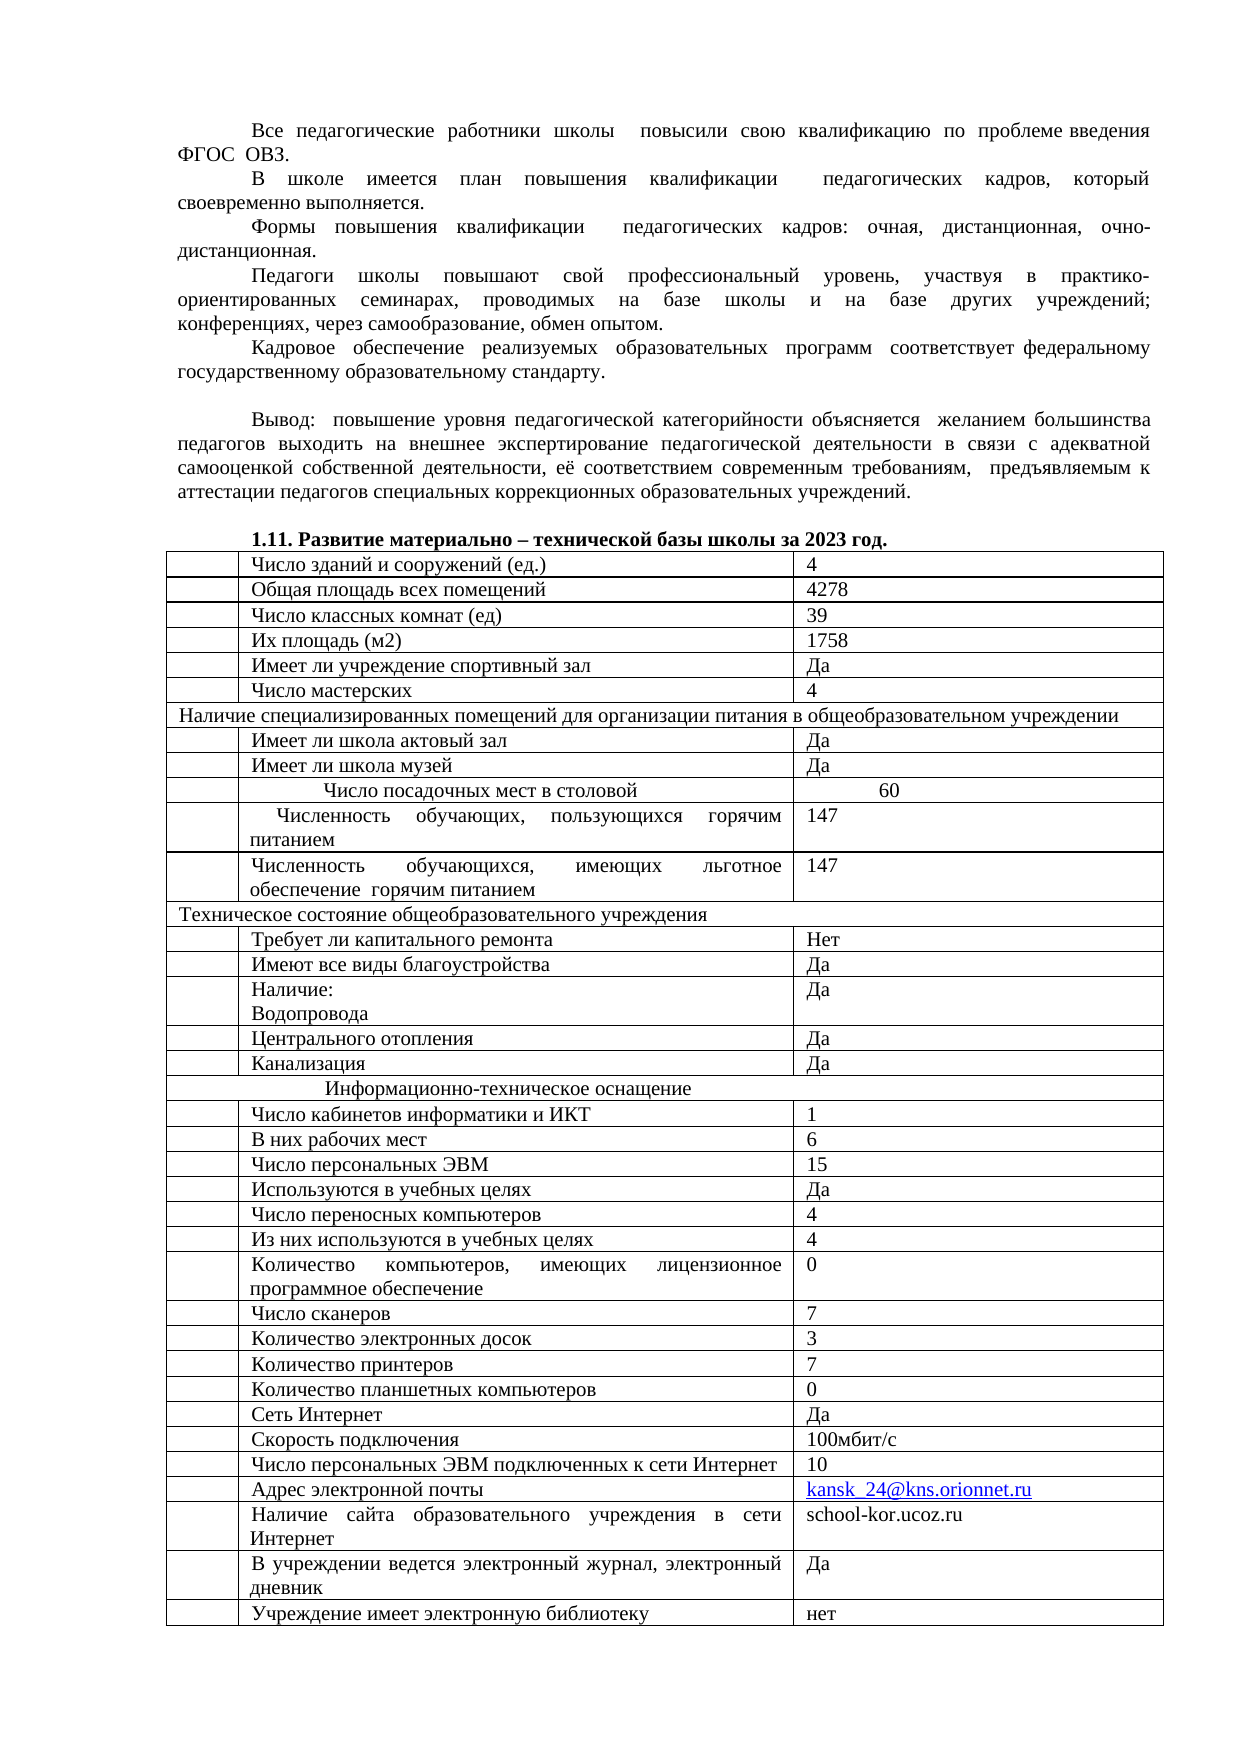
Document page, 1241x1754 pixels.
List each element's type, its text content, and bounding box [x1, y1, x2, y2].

table_cell 39 [794, 603, 1163, 627]
table_cell 6 [794, 1127, 1163, 1151]
table_cell 4278 [794, 578, 1163, 601]
table_cell Да [794, 977, 1163, 1025]
table_cell 7 [794, 1351, 1163, 1376]
table_cell [167, 1301, 238, 1325]
table_cell 1758 [794, 628, 1163, 652]
table_cell Численность обучающихся, имеющих льготное обеспечение горячим питанием [239, 853, 793, 901]
table_cell Техническое состояние общеобразовательного учреждения [167, 902, 1163, 926]
table_cell Адрес электронной почты [239, 1477, 793, 1501]
table_cell [167, 1326, 238, 1350]
table_cell Имеет ли школа музей [239, 753, 793, 777]
table_cell [167, 1502, 238, 1550]
table_cell school-kor.ucoz.ru [794, 1502, 1163, 1550]
table_cell Имеет ли учреждение спортивный зал [239, 653, 793, 677]
table_cell kansk_24@kns.orionnet.ru [794, 1477, 1163, 1501]
table_cell [167, 1252, 238, 1300]
table_cell [167, 1202, 238, 1226]
table_cell Наличие специализированных помещений для организации питания в общеобразовательном учреждении [167, 703, 1163, 727]
table_cell [167, 1600, 238, 1624]
table_cell 3 [794, 1326, 1163, 1350]
table_header Число зданий и сооружений (ед.) [239, 552, 793, 576]
table_cell [167, 1402, 238, 1426]
table_cell [167, 1127, 238, 1151]
table_header [167, 552, 238, 576]
table_cell 147 [794, 853, 1163, 901]
table_cell 7 [794, 1301, 1163, 1325]
table_cell 1 [794, 1101, 1163, 1126]
text Все педагогические работники школы повысили свою квалификацию по проблеме введения ФГОС ОВЗ. [177, 118, 1152, 166]
table_cell Количество принтеров [239, 1351, 793, 1376]
table_cell Да [794, 1177, 1163, 1201]
table_cell [167, 1101, 238, 1126]
table_cell Да [794, 728, 1163, 752]
table_cell [167, 952, 238, 976]
table_cell 147 [794, 803, 1163, 851]
table_cell Скорость подключения [239, 1427, 793, 1451]
table_cell [167, 1351, 238, 1376]
table_cell Канализация [239, 1051, 793, 1075]
table_cell [167, 628, 238, 652]
table_cell [167, 1051, 238, 1075]
table_cell Имеет ли школа актовый зал [239, 728, 793, 752]
table_cell Число посадочных мест в столовой [239, 778, 793, 802]
table_cell Да [794, 753, 1163, 777]
table_cell Нет [794, 927, 1163, 951]
table_cell [167, 1152, 238, 1176]
table_cell [167, 1551, 238, 1599]
text 1.11. Развитие материально – технической базы школы за 2023 год. [177, 527, 1152, 551]
text Вывод: повышение уровня педагогической категорийности объясняется желанием большинства педагогов выходить на внешнее экспертирование педагогической деятельности в связи с адекватной самооценкой собственной деятельности, её соответствием современным требованиям, предъявляемым к аттестации педагогов специальных коррекционных образовательных учреждений. [177, 407, 1152, 503]
table_cell Количество компьютеров, имеющих лицензионное программное обеспечение [239, 1252, 793, 1300]
table_cell Количество электронных досок [239, 1326, 793, 1350]
table_cell [167, 753, 238, 777]
table_cell Их площадь (м2) [239, 628, 793, 652]
table_cell Число переносных компьютеров [239, 1202, 793, 1226]
table_cell [167, 778, 238, 802]
table_cell [167, 653, 238, 677]
table_cell [167, 1026, 238, 1050]
table_cell Общая площадь всех помещений [239, 578, 793, 601]
table_cell нет [794, 1600, 1163, 1624]
table_cell [167, 977, 238, 1025]
text В школе имеется план повышения квалификации педагогических кадров, который своевременно выполняется. [177, 166, 1152, 214]
table_cell Наличие сайта образовательного учреждения в сети Интернет [239, 1502, 793, 1550]
table_header 4 [794, 552, 1163, 576]
table_cell 4 [794, 1202, 1163, 1226]
table_cell [167, 1377, 238, 1401]
table_cell Число мастерских [239, 678, 793, 702]
table_cell Число персональных ЭВМ [239, 1152, 793, 1176]
table_cell Да [794, 1402, 1163, 1426]
table_cell Численность обучающих, пользующихся горячим питанием [239, 803, 793, 851]
table_cell Да [794, 1051, 1163, 1075]
table_cell Да [794, 1551, 1163, 1599]
table_cell [167, 1427, 238, 1451]
table_cell Количество планшетных компьютеров [239, 1377, 793, 1401]
table_cell 0 [794, 1252, 1163, 1300]
table_cell Используются в учебных целях [239, 1177, 793, 1201]
table_cell 0 [794, 1377, 1163, 1401]
table_cell В учреждении ведется электронный журнал, электронный дневник [239, 1551, 793, 1599]
table_cell [167, 1227, 238, 1251]
table_cell [167, 678, 238, 702]
table_cell [167, 1452, 238, 1476]
table_cell Имеют все виды благоустройства [239, 952, 793, 976]
table_cell 10 [794, 1452, 1163, 1476]
table_cell 15 [794, 1152, 1163, 1176]
table_cell 60 [794, 778, 1163, 802]
table_cell 100мбит/с [794, 1427, 1163, 1451]
table_cell [167, 1177, 238, 1201]
table_cell [167, 1477, 238, 1501]
table_cell [167, 803, 238, 851]
table_cell Да [794, 1026, 1163, 1050]
text Педагоги школы повышают свой профессиональный уровень, участвуя в практико-ориентированных семинарах, проводимых на базе школы и на базе других учреждений; конференциях, через самообразование, обмен опытом. [177, 262, 1152, 335]
table_cell Да [794, 653, 1163, 677]
table_cell [167, 578, 238, 601]
table_cell Число кабинетов информатики и ИКТ [239, 1101, 793, 1126]
table_cell [167, 927, 238, 951]
table_cell Число сканеров [239, 1301, 793, 1325]
table_cell Учреждение имеет электронную библиотеку [239, 1600, 793, 1624]
table_cell Требует ли капитального ремонта [239, 927, 793, 951]
table_cell Наличие: Водопровода [239, 977, 793, 1025]
table_cell Из них используются в учебных целях [239, 1227, 793, 1251]
table_cell 4 [794, 1227, 1163, 1251]
table_cell [167, 603, 238, 627]
table_cell 4 [794, 678, 1163, 702]
table_cell Центрального отопления [239, 1026, 793, 1050]
table_cell Информационно-техническое оснащение [167, 1076, 1163, 1100]
table_cell [167, 728, 238, 752]
table_cell Сеть Интернет [239, 1402, 793, 1426]
table_cell Да [794, 952, 1163, 976]
table_cell Число классных комнат (ед) [239, 603, 793, 627]
table_cell В них рабочих мест [239, 1127, 793, 1151]
text Кадровое обеспечение реализуемых образовательных программ соответствует федеральному государственному образовательному стандарту. [177, 335, 1152, 383]
text Формы повышения квалификации педагогических кадров: очная, дистанционная, очно-дистанционная. [177, 214, 1152, 262]
table_cell Число персональных ЭВМ подключенных к сети Интернет [239, 1452, 793, 1476]
table_cell [167, 853, 238, 901]
